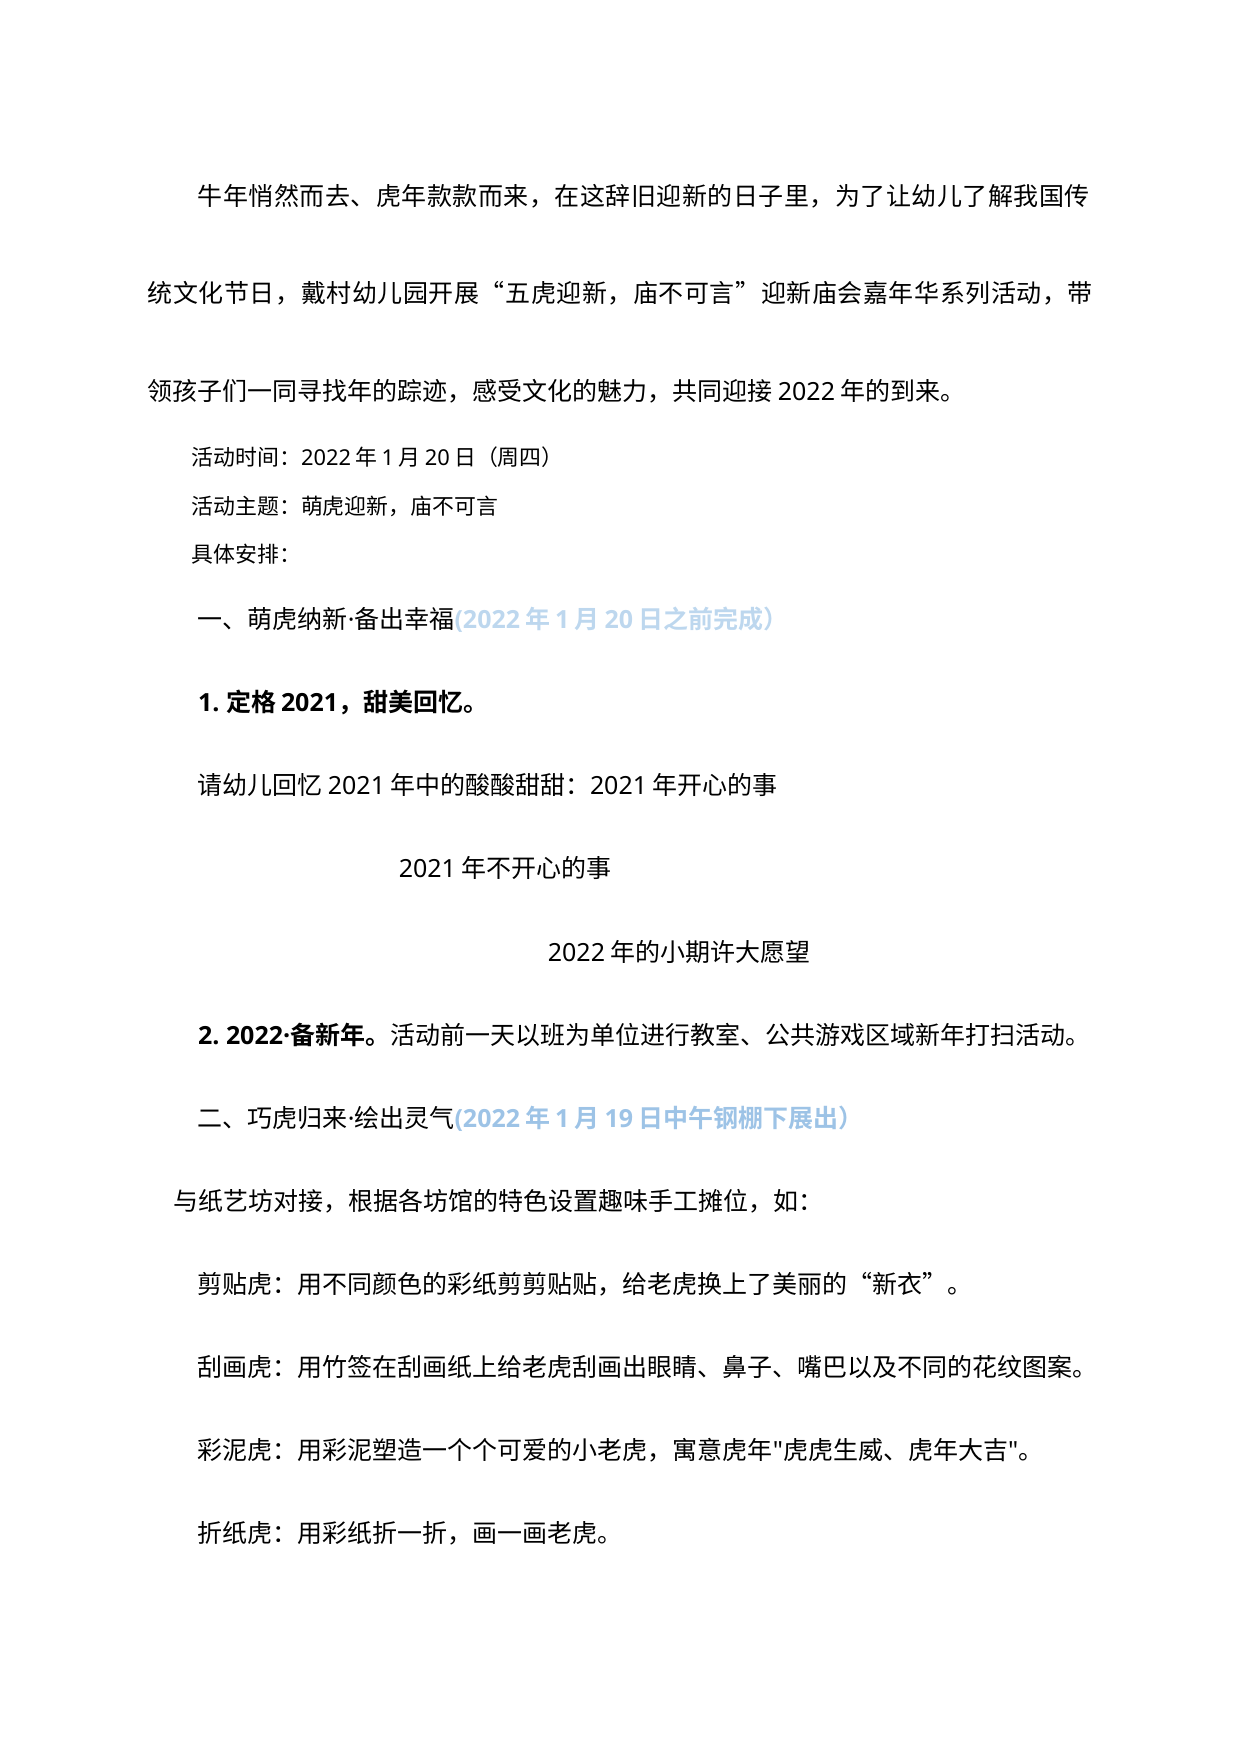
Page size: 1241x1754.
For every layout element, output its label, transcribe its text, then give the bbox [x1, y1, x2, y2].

text 活动时间：2022年1月20日（周四） [148, 440, 1093, 473]
text 与纸艺坊对接，根据各坊馆的特色设置趣味手工摊位，如： [148, 1167, 1093, 1232]
text 1. 定格2021，甜美回忆。 [148, 668, 1093, 733]
text 一、萌虎纳新·备出幸福(2022年1月20日之前完成） [148, 585, 1093, 650]
text 2021年不开心的事 [148, 834, 1093, 899]
text 剪贴虎：用不同颜色的彩纸剪剪贴贴，给老虎换上了美丽的“新衣”。 [148, 1250, 1093, 1315]
text 刮画虎：用竹签在刮画纸上给老虎刮画出眼睛、鼻子、嘴巴以及不同的花纹图案。 [148, 1333, 1093, 1398]
text 二、巧虎归来·绘出灵气(2022年1月19日中午钢棚下展出） [148, 1084, 1093, 1149]
text 2022年的小期许大愿望 [148, 918, 1093, 983]
text 牛年悄然而去、虎年款款而来，在这辞旧迎新的日子里，为了让幼儿了解我国传统文化节日，戴村幼儿园开展“五虎迎新，庙不可言”迎新庙会嘉年华系列活动，带领孩子们一同寻找年的踪迹，感受文化的魅力，共同迎接2022年的到来。 [148, 162, 1093, 422]
text 具体安排： [148, 537, 1093, 569]
text 请幼儿回忆2021年中的酸酸甜甜：2021年开心的事 [148, 751, 1093, 816]
text 折纸虎：用彩纸折一折，画一画老虎。 [148, 1499, 1093, 1564]
text 2. 2022·备新年。活动前一天以班为单位进行教室、公共游戏区域新年打扫活动。 [148, 1001, 1093, 1066]
text 活动主题：萌虎迎新，庙不可言 [148, 488, 1093, 521]
text 彩泥虎：用彩泥塑造一个个可爱的小老虎，寓意虎年"虎虎生威、虎年大吉"。 [148, 1416, 1093, 1481]
